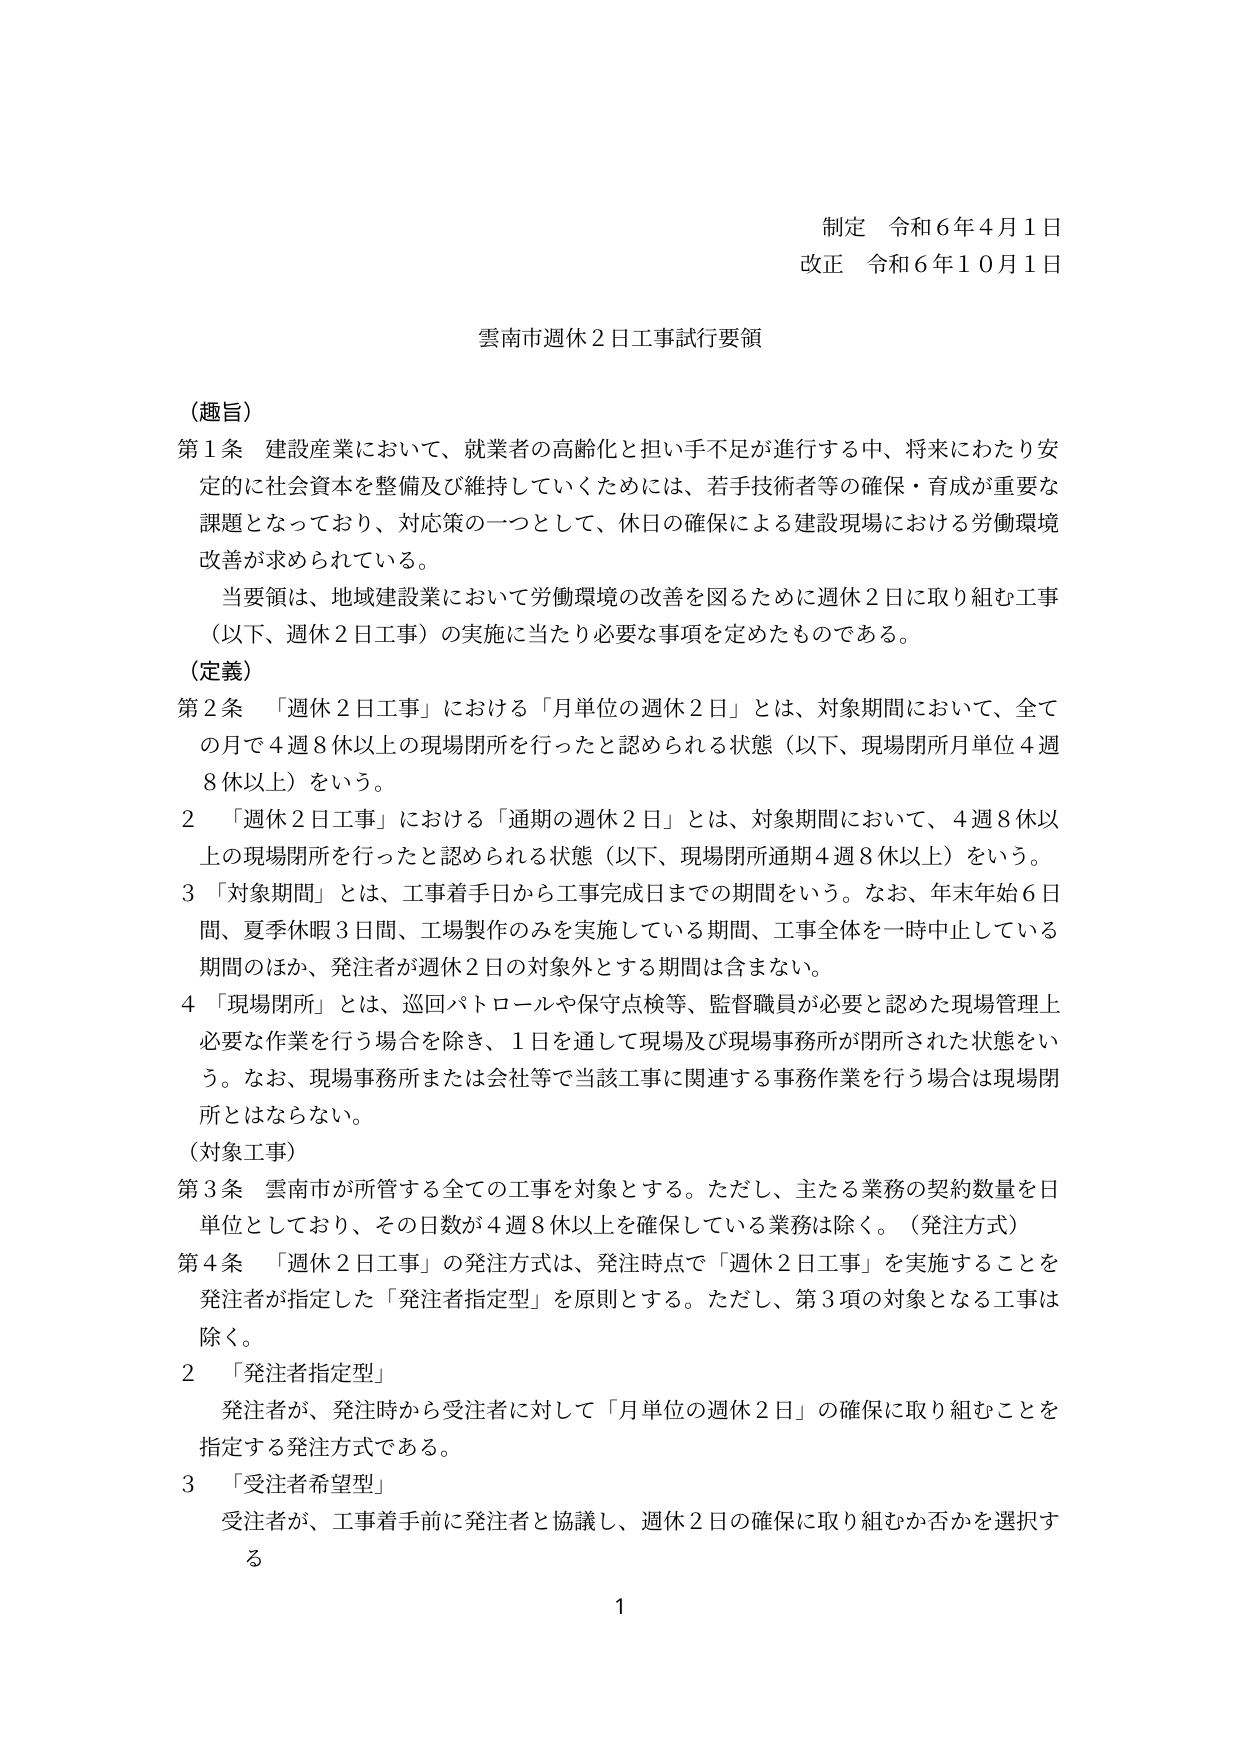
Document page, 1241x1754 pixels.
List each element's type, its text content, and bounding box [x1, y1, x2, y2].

text 当要領は、地域建設業において労働環境の改善を図るために週休２日に取り組む工事（以下、週休２日工事）の実施に当たり必要な事項を定めたものである。 [199, 577, 1063, 651]
text ３ 「受注者希望型」 [177, 1465, 1063, 1502]
text 「現場閉所」とは、巡回パトロールや保守点検等、監督職員が必要と認めた現場管理上必要な作業を行う場合を除き、１日を通して現場及び現場事務所が閉所された状態をいう。なお、現場事務所または会社等で当該工事に関連する事務作業を行う場合は現場閉所とはならない。 [177, 984, 1063, 1132]
text ２ 「発注者指定型」 [177, 1354, 1063, 1391]
text 発注者が、発注時から受注者に対しての確保に取り組むことを指定する発注方式である。 [177, 1391, 1063, 1465]
text 雲南市週休２日工事試行要領 [177, 318, 1063, 356]
text 第３条 雲南市が所管する [177, 1169, 1063, 1243]
text 「対象期間」とは、工事着手日から工事完成日までの期間をいう。なお、年末年始６日間、夏季休暇３日間、工場製作のみを実施している期間、工事全体を一時中止している期間のほか、発注者が週休２日の対象外とする期間は含まない。 [177, 873, 1063, 984]
text （趣旨） [177, 392, 1063, 429]
text （定義） [177, 651, 1063, 688]
text 第１条 建設産業において、就業者の高齢化と担い手不足が進行する中、将来にわたり安定的に社会資本を整備及び維持していくためには、若手技術者等の確保・育成が重要な課題となっており、対応策の一つとして、休日の確保による建設現場における労働環境改善が求められている。 [177, 429, 1063, 577]
text 第４条 「週休２日工事」の発注方式は、発注時点で「週休２日工事」を実施することを発注者が指定した「発注者指定型」を原則とする。ただし、第３項の対象となる工事は除く。 [177, 1243, 1063, 1354]
text （対象工事） [177, 1132, 1063, 1169]
text 第２条 「週休２日工事」における「週休２日」とは、対象期間において、をいう。 [177, 688, 1063, 799]
text 受注者が、工事着手前に発注者と協議し、週休２日の確保に取り組むか否かを選択する [177, 1502, 1063, 1576]
text 制定 令和６年４月１日 [177, 208, 1063, 244]
